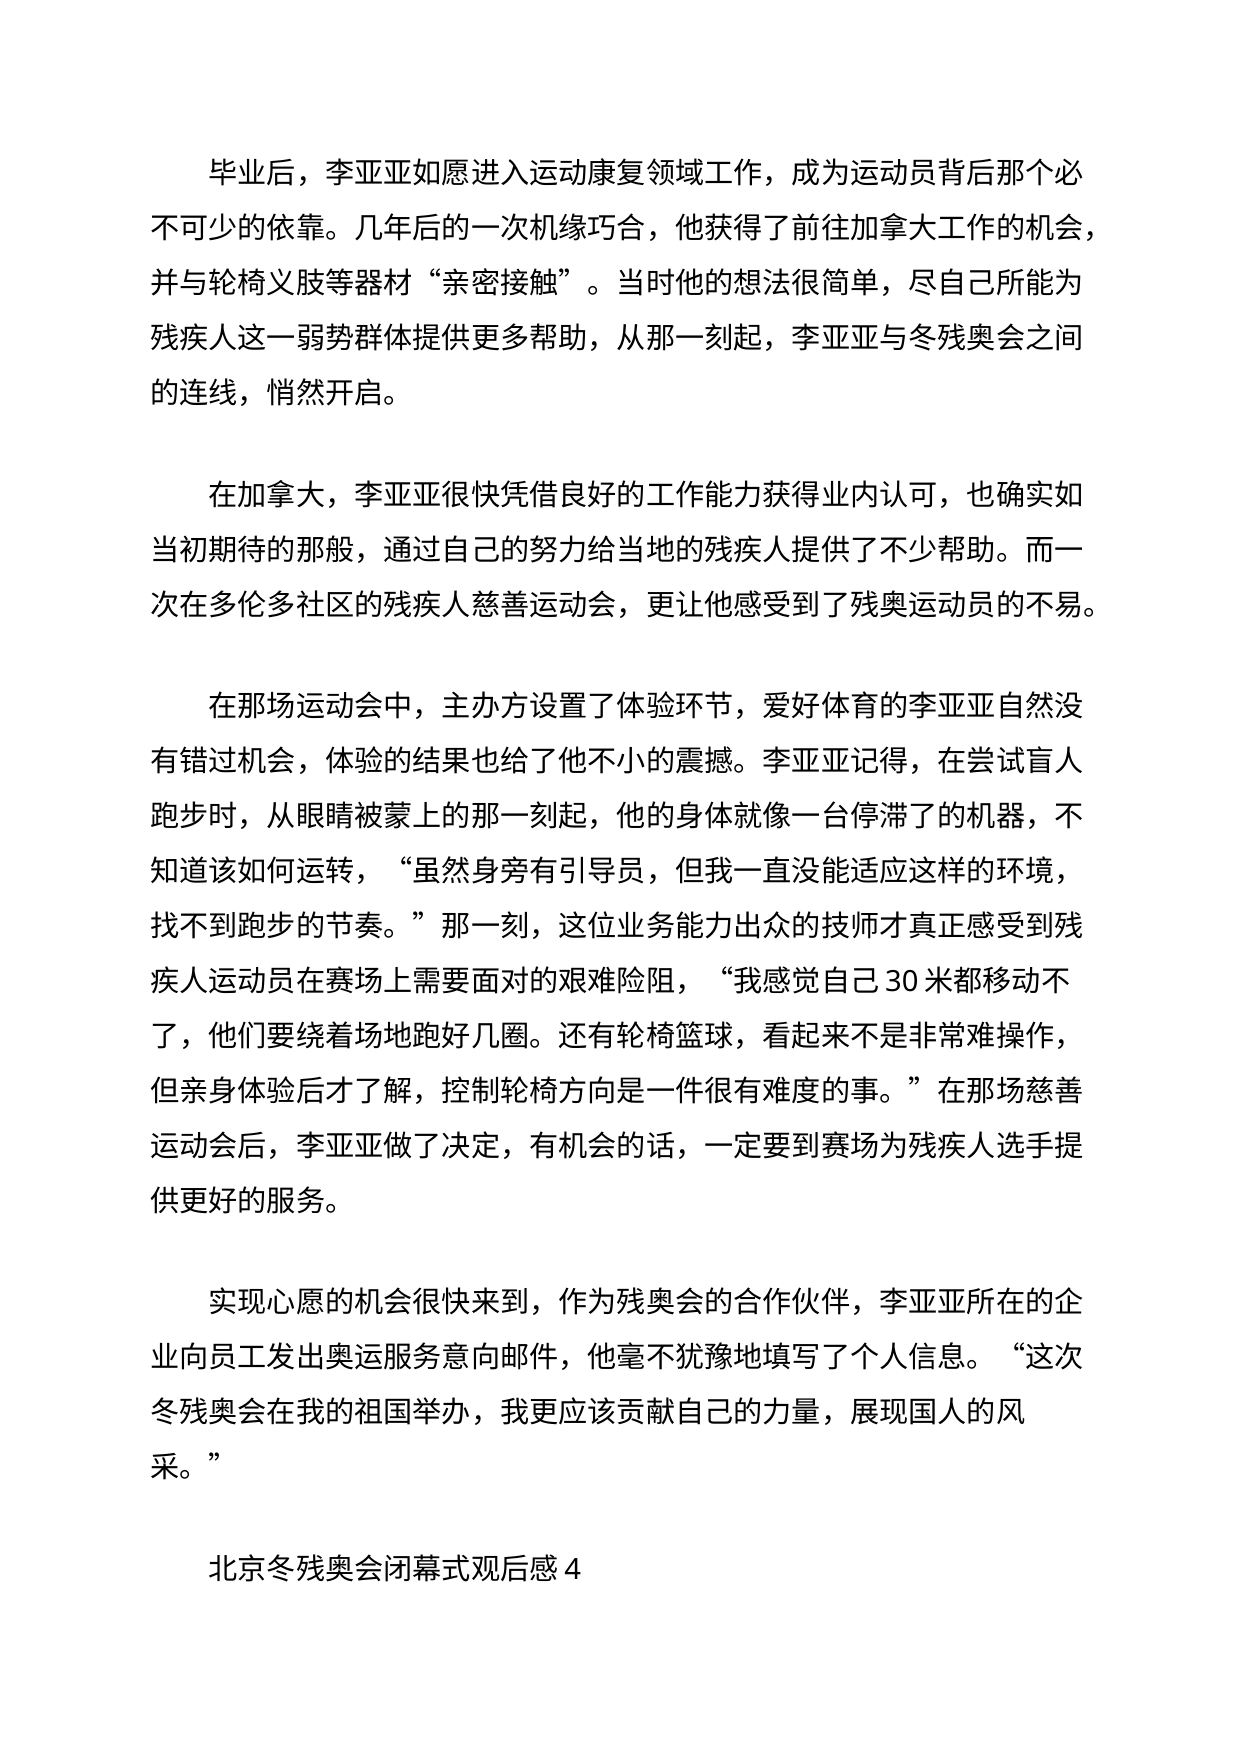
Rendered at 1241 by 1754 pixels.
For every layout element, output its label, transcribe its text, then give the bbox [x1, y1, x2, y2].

text 实现心愿的机会很快来到，作为残奥会的合作伙伴，李亚亚所在的企业向员工发出奥运服务意向邮件，他毫不犹豫地填写了个人信息。“这次冬残奥会在我的祖国举办，我更应该贡献自己的力量，展现国人的风采。” [150, 1279, 1090, 1486]
text 在那场运动会中，主办方设置了体验环节，爱好体育的李亚亚自然没有错过机会，体验的结果也给了他不小的震撼。李亚亚记得，在尝试盲人跑步时，从眼睛被蒙上的那一刻起，他的身体就像一台停滞了的机器，不知道该如何运转，“虽然身旁有引导员，但我一直没能适应这样的环境，找不到跑步的节奏。”那一刻，这位业务能力出众的技师才真正感受到残疾人运动员在赛场上需要面对的艰难险阻，“我感觉自己30米都移动不了，他们要绕着场地跑好几圈。还有轮椅篮球，看起来不是非常难操作，但亲身体验后才了解，控制轮椅方向是一件很有难度的事。”在那场慈善运动会后，李亚亚做了决定，有机会的话，一定要到赛场为残疾人选手提供更好的服务。 [150, 683, 1090, 1219]
text 在加拿大，李亚亚很快凭借良好的工作能力获得业内认可，也确实如当初期待的那般，通过自己的努力给当地的残疾人提供了不少帮助。而一次在多伦多社区的残疾人慈善运动会，更让他感受到了残奥运动员的不易。 [150, 471, 1090, 623]
text 毕业后，李亚亚如愿进入运动康复领域工作，成为运动员背后那个必不可少的依靠。几年后的一次机缘巧合，他获得了前往加拿大工作的机会，并与轮椅义肢等器材“亲密接触”。当时他的想法很简单，尽自己所能为残疾人这一弱势群体提供更多帮助，从那一刻起，李亚亚与冬残奥会之间的连线，悄然开启。 [150, 150, 1090, 412]
text 北京冬残奥会闭幕式观后感4 [150, 1545, 1090, 1588]
